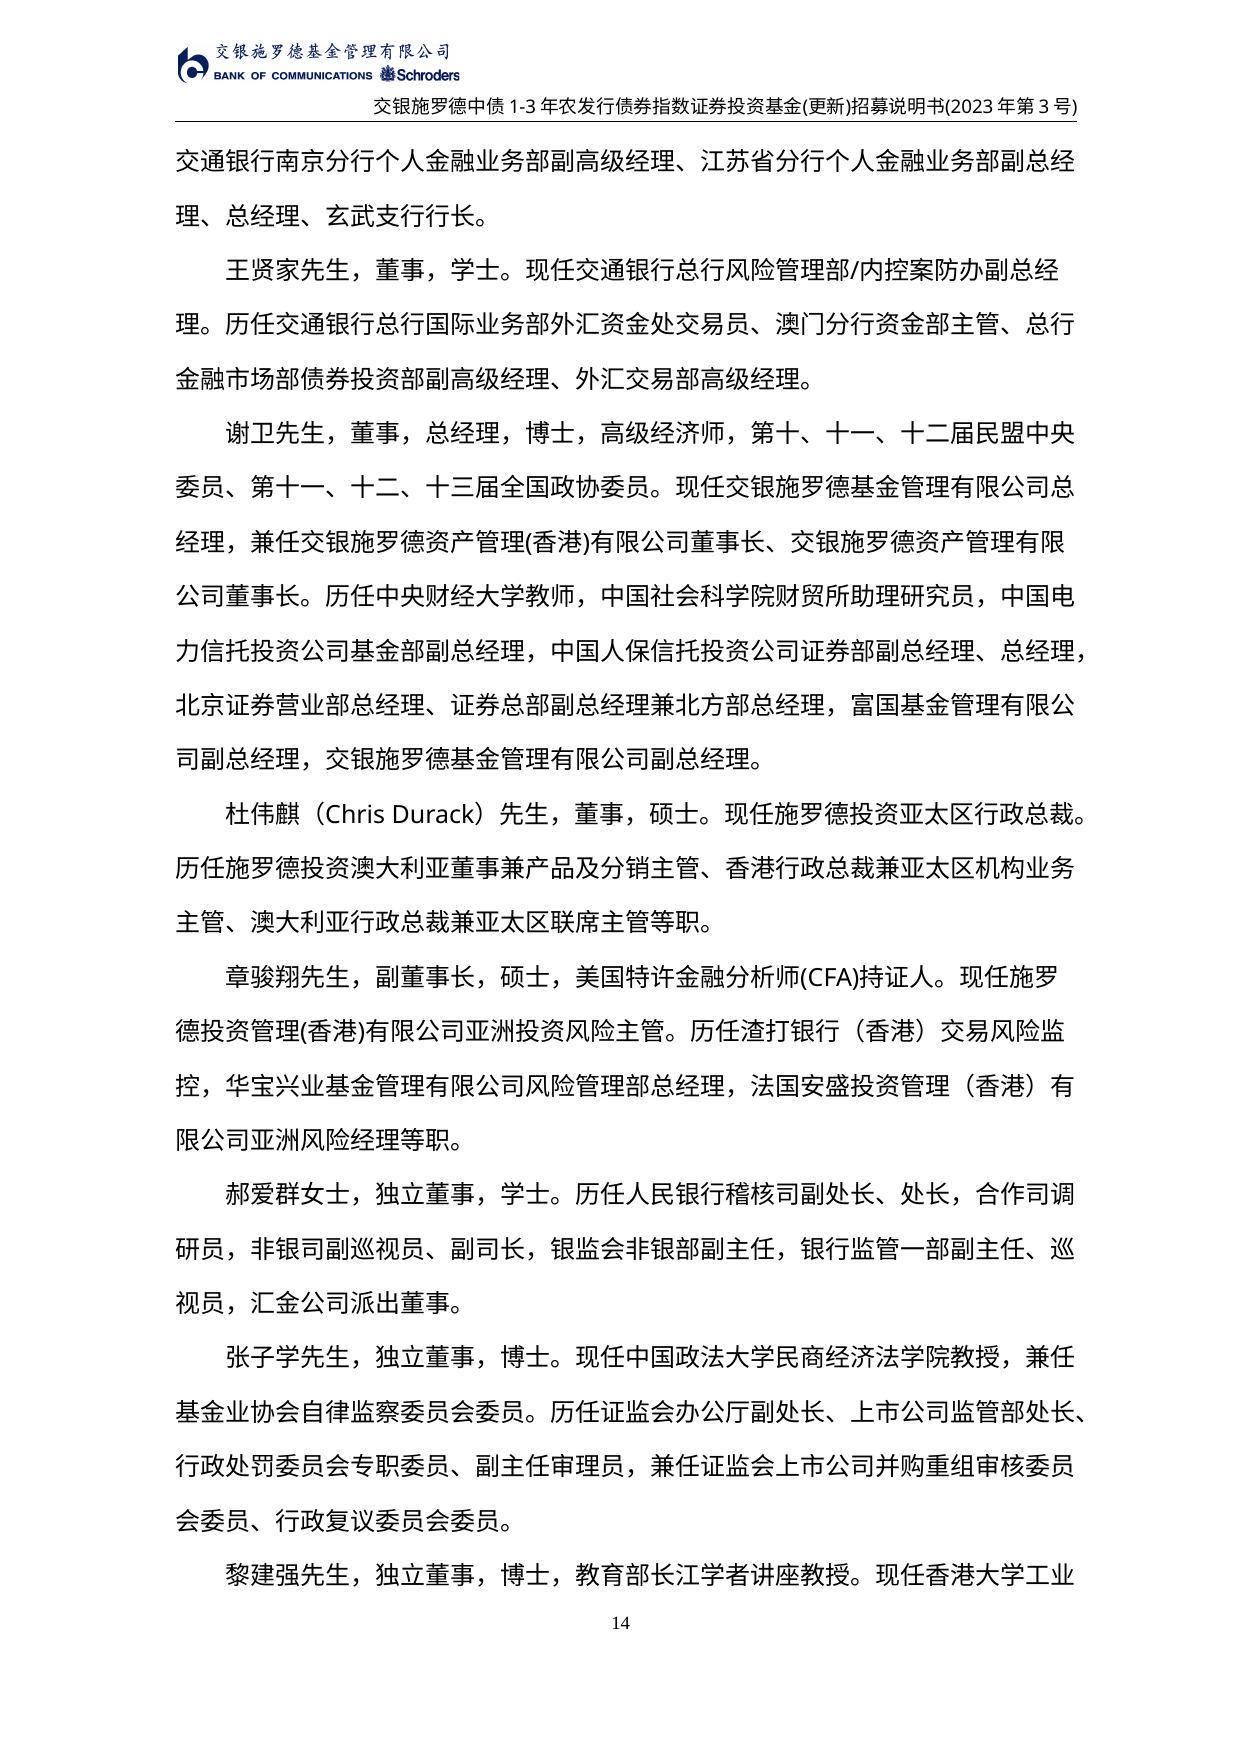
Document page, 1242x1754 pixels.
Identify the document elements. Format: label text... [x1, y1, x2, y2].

text 杜伟麒（Chris Durack）先生，董事，硕士。现任施罗德投资亚太区行政总裁。历任施罗德投资澳大利亚董事兼产品及分销主管、香港行政总裁兼亚太区机构业务主管、澳大利亚行政总裁兼亚太区联席主管等职。 [175, 794, 1077, 939]
text 王贤家先生，董事，学士。现任交通银行总行风险管理部/内控案防办副总经理。历任交通银行总行国际业务部外汇资金处交易员、澳门分行资金部主管、总行金融市场部债券投资部副高级经理、外汇交易部高级经理。 [175, 250, 1077, 395]
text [175, 142, 1077, 232]
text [175, 1555, 1077, 1592]
picture [178, 43, 460, 83]
text 谢卫先生，董事，总经理，博士，高级经济师，第十、十一、十二届民盟中央委员、第十一、十二、十三届全国政协委员。现任交银施罗德基金管理有限公司总经理，兼任交银施罗德资产管理(香港)有限公司董事长、交银施罗德资产管理有限公司董事长。历任中央财经大学教师，中国社会科学院财贸所助理研究员，中国电力信托投资公司基金部副总经理，中国人保信托投资公司证券部副总经理、总经理，北京证券营业部总经理、证券总部副总经理兼北方部总经理，富国基金管理有限公司副总经理，交银施罗德基金管理有限公司副总经理。 [175, 413, 1077, 776]
text 郝爱群女士，独立董事，学士。历任人民银行稽核司副处长、处长，合作司调研员，非银司副巡视员、副司长，银监会非银部副主任，银行监管一部副主任、巡视员，汇金公司派出董事。 [175, 1175, 1077, 1320]
text 张子学先生，独立董事，博士。现任中国政法大学民商经济法学院教授，兼任基金业协会自律监察委员会委员。历任证监会办公厅副处长、上市公司监管部处长、行政处罚委员会专职委员、副主任审理员，兼任证监会上市公司并购重组审核委员会委员、行政复议委员会委员。 [175, 1338, 1077, 1537]
text 章骏翔先生，副董事长，硕士，美国特许金融分析师(CFA)持证人。现任施罗德投资管理(香港)有限公司亚洲投资风险主管。历任渣打银行（香港）交易风险监控，华宝兴业基金管理有限公司风险管理部总经理，法国安盛投资管理（香港）有限公司亚洲风险经理等职。 [175, 957, 1077, 1157]
